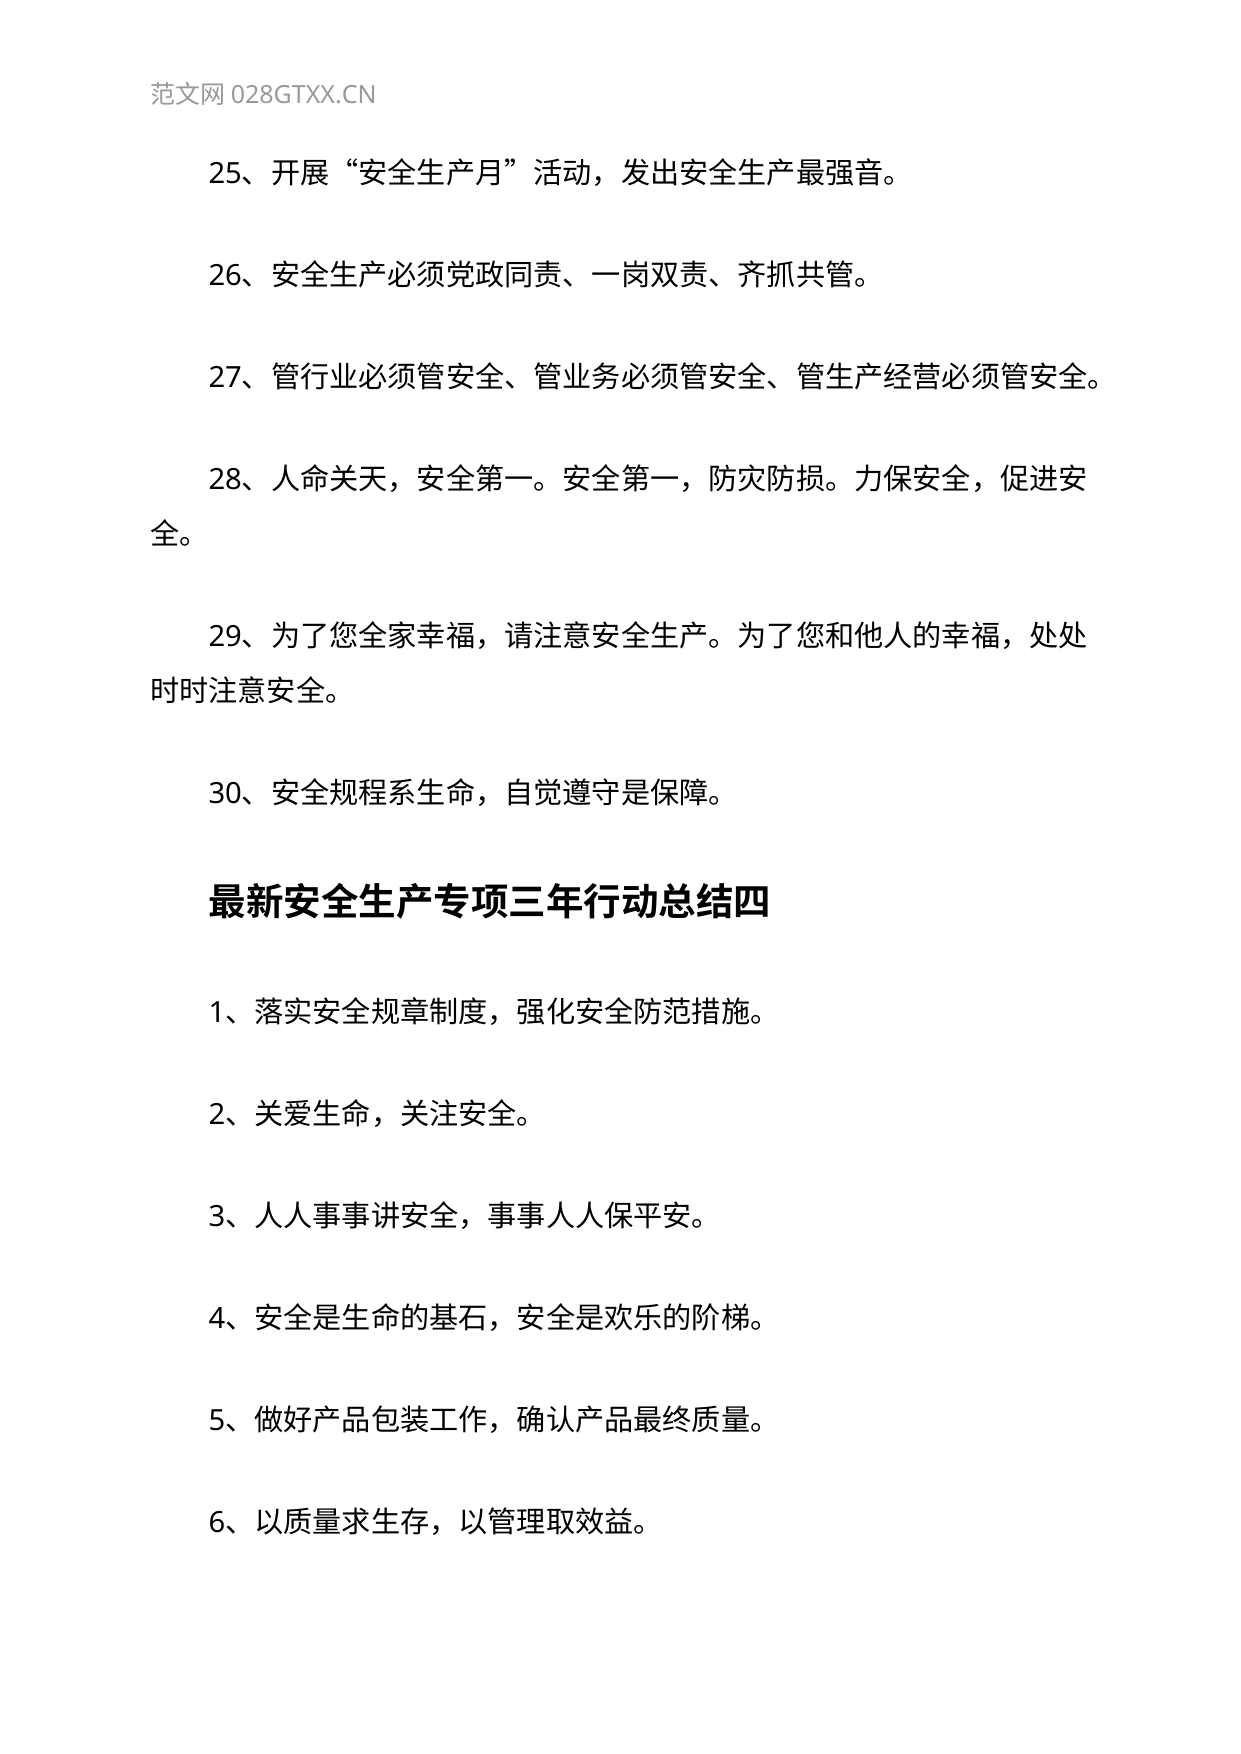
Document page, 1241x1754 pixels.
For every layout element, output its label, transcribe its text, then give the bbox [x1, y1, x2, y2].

text 28、人命关天，安全第一。安全第一，防灾防损。力保安全，促进安全。 [150, 456, 1090, 553]
text 30、安全规程系生命，自觉遵守是保障。 [150, 769, 1090, 812]
text 25、开展“安全生产月”活动，发出安全生产最强音。 [150, 150, 1090, 192]
text 29、为了您全家幸福，请注意安全生产。为了您和他人的幸福，处处时时注意安全。 [150, 613, 1090, 710]
text 6、以质量求生存，以管理取效益。 [150, 1499, 1090, 1541]
text 2、关爱生命，关注安全。 [150, 1091, 1090, 1133]
text 5、做好产品包装工作，确认产品最终质量。 [150, 1397, 1090, 1439]
text 3、人人事事讲安全，事事人人保平安。 [150, 1193, 1090, 1235]
text 最新安全生产专项三年行动总结四 [150, 871, 1090, 926]
text 1、落实安全规章制度，强化安全防范措施。 [150, 989, 1090, 1031]
text 26、安全生产必须党政同责、一岗双责、齐抓共管。 [150, 252, 1090, 294]
text 27、管行业必须管安全、管业务必须管安全、管生产经营必须管安全。 [150, 354, 1090, 396]
text 4、安全是生命的基石，安全是欢乐的阶梯。 [150, 1295, 1090, 1337]
